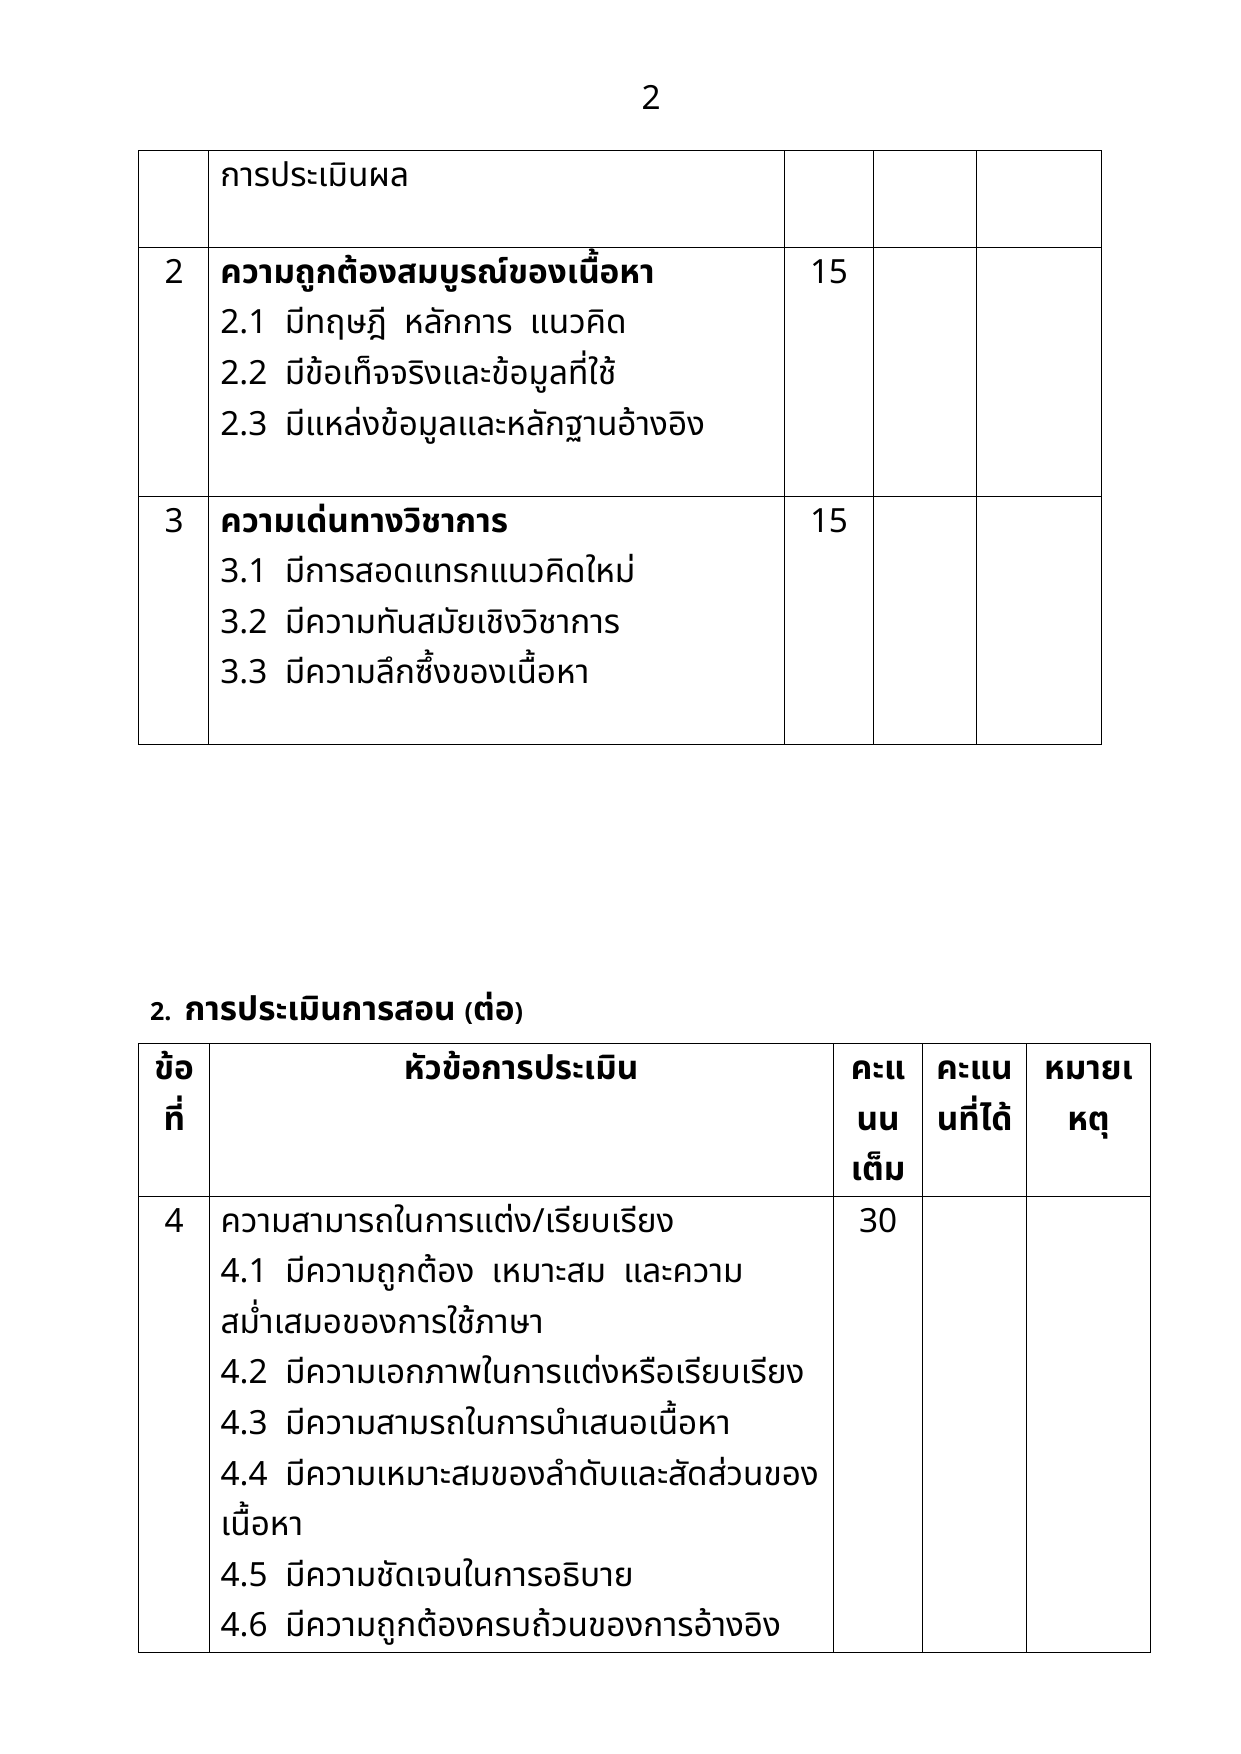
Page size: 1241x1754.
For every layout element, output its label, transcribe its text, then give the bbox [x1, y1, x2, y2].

table_cell [874, 151, 976, 247]
table_cell 3 [139, 497, 208, 744]
table_cell ความเด่นทางวิชาการ 3.1 มีการสอดแทรกแนวคิดใหม่ 3.2 มีความทันสมัยเชิงวิชาการ 3.3 มีความลึกซึ้งของเนื้อหา [209, 497, 784, 744]
table_header คะแนนที่ได้ [923, 1044, 1026, 1196]
table_cell [977, 151, 1101, 247]
table_header หมายเหตุ [1027, 1044, 1150, 1196]
table_cell [1027, 1197, 1150, 1652]
table_cell [977, 248, 1101, 496]
table_cell 15 [785, 248, 873, 496]
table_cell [210, 1197, 833, 1652]
table_cell [923, 1197, 1026, 1652]
table_header คะแนนเต็ม [834, 1044, 922, 1196]
table_cell 2 [139, 248, 208, 496]
table_cell [977, 497, 1101, 744]
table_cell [209, 151, 784, 247]
text 2. การประเมินการสอน (ต่อ) [150, 985, 1152, 1036]
table_cell [874, 497, 976, 744]
table_cell 4 [139, 1197, 209, 1652]
table_cell 30 [834, 1197, 922, 1652]
table_cell ความถูกต้องสมบูรณ์ของเนื้อหา 2.1 มีทฤษฎี หลักการ แนวคิด 2.2 มีข้อเท็จจริงและข้อมูลที่ใช้ 2.3 มีแหล่งข้อมูลและหลักฐานอ้างอิง [209, 248, 784, 496]
table_cell 1 [139, 151, 208, 247]
table_cell 15 [785, 497, 873, 744]
table_cell [874, 248, 976, 496]
table_header หัวข้อการประเมิน [210, 1044, 833, 1196]
table_header ข้อที่ [139, 1044, 209, 1196]
table_cell 20 [785, 151, 873, 247]
